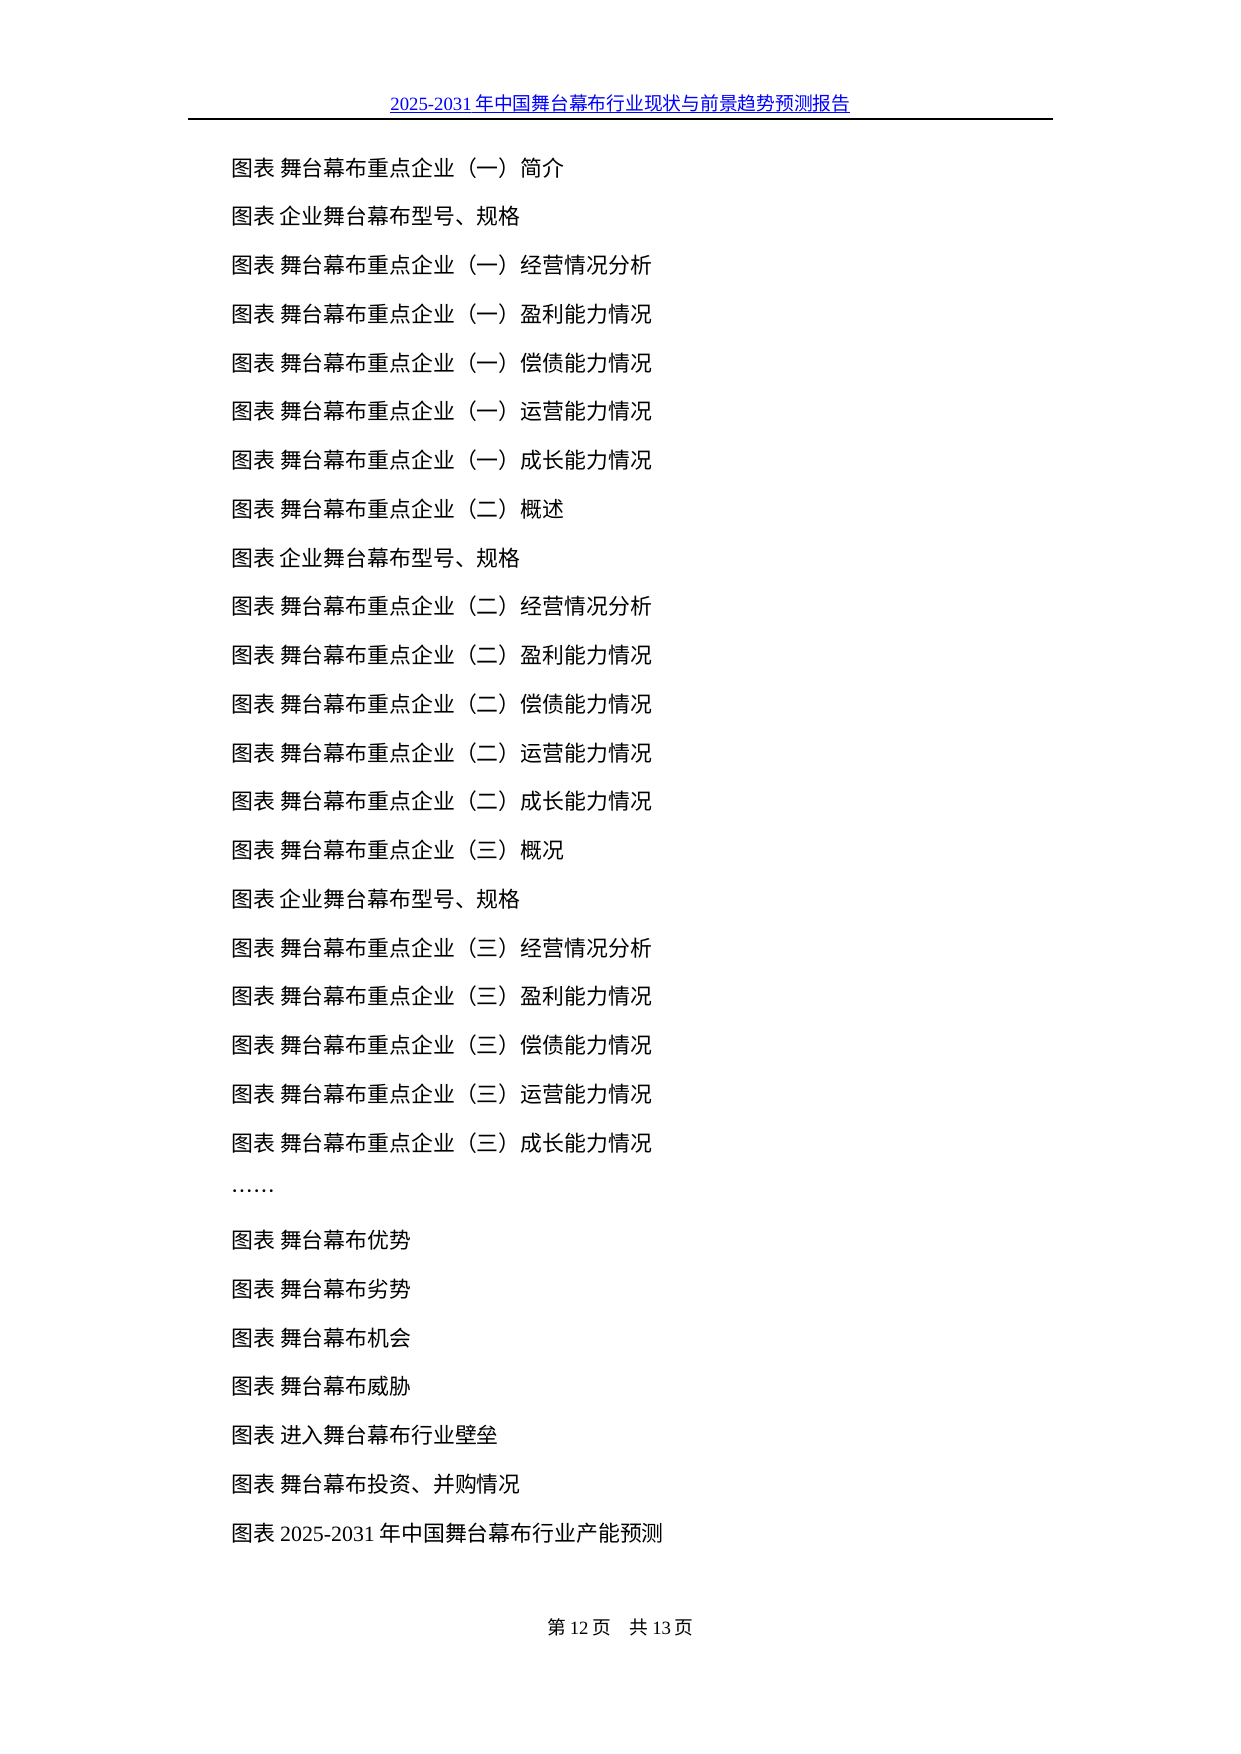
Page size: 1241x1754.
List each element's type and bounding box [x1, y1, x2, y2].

text [187, 150, 1053, 1548]
